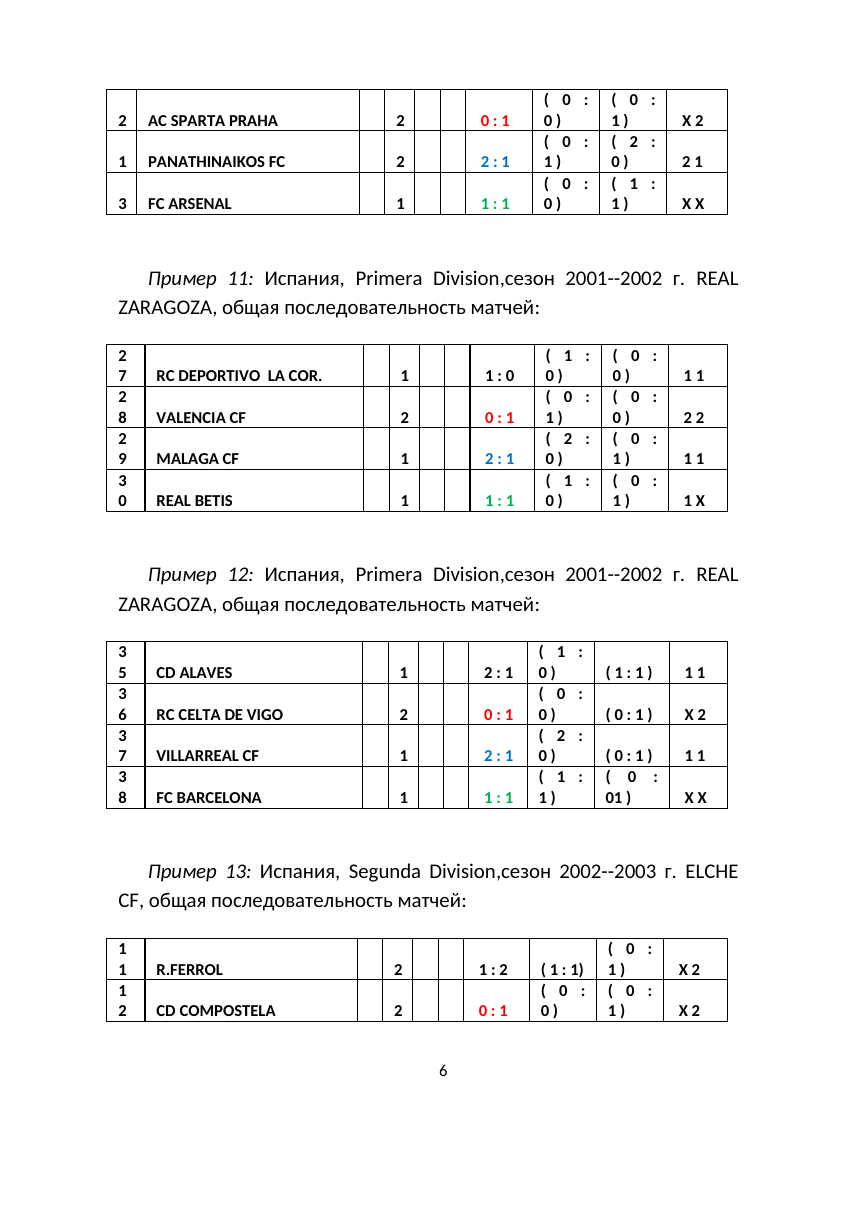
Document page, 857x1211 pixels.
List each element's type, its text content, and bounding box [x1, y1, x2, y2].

table_cell [363, 725, 388, 766]
table_cell [415, 131, 440, 172]
table_cell 1 : 1 [469, 767, 527, 807]
table_header ( 1 : 1 ) [595, 642, 669, 682]
table_cell X X [670, 767, 727, 807]
table_cell [360, 173, 384, 214]
table_cell FC ARSENAL [137, 173, 359, 214]
table_cell [441, 131, 465, 172]
table_cell 2 : 1 [466, 131, 532, 172]
table_header RC DEPORTIVO LA COR. [146, 345, 363, 386]
table_cell ( 0 : 0 ) [533, 90, 599, 130]
table_cell 2 [107, 90, 136, 130]
table_cell [445, 470, 469, 511]
table_header [444, 642, 468, 682]
table_cell RC CELTA DE VIGO [146, 684, 362, 724]
table_cell ( 2 : 0 ) [528, 725, 594, 766]
table_cell [413, 980, 438, 1021]
table_header ( 0 : 1 ) [597, 939, 663, 979]
table_cell 2 [389, 684, 418, 724]
table_cell 2 2 [669, 387, 727, 427]
table_header 27 [107, 345, 144, 386]
table_cell 1 : 1 [466, 173, 532, 214]
table_cell 36 [107, 684, 144, 724]
table_cell FC BARCELONA [146, 767, 362, 807]
table_header ( 1 : 1) [530, 939, 596, 979]
table_header R.FERROL [146, 939, 357, 979]
table_header 1 [390, 345, 419, 386]
table_header [363, 642, 388, 682]
table_cell ( 1 : 1 ) [600, 173, 666, 214]
table_cell [364, 387, 389, 427]
table_cell AC SPARTA PRAHA [137, 90, 359, 130]
table_header [445, 345, 469, 386]
table_cell [444, 684, 468, 724]
table_cell [364, 470, 389, 511]
table_cell PANATHINAIKOS FC [137, 131, 359, 172]
text Пример 11: Испания, Primera Division,сезон 2001--2002 г. REAL ZARAGOZA, общая последовательность матчей: [118, 265, 738, 319]
table_header 1 : 2 [464, 939, 529, 979]
table_cell ( 0 : 0 ) [528, 684, 594, 724]
table_cell REAL BETIS [146, 470, 363, 511]
table_header [364, 345, 389, 386]
table_cell 1 [107, 131, 136, 172]
table_cell ( 0 : 1 ) [595, 684, 669, 724]
table_cell [439, 980, 463, 1021]
table_cell 2 [385, 90, 414, 130]
table_cell ( 0 : 1 ) [602, 470, 668, 511]
table_cell [363, 767, 388, 807]
table_cell 28 [107, 387, 144, 427]
table_cell X 2 [664, 980, 727, 1021]
table_cell ( 2 : 0 ) [600, 131, 666, 172]
table_cell [444, 767, 468, 807]
table_cell [420, 387, 444, 427]
table_header 35 [107, 642, 144, 682]
table_header [420, 345, 444, 386]
table_cell ( 1 : 1 ) [528, 767, 594, 807]
table_cell 1 [385, 173, 414, 214]
table_cell [420, 470, 444, 511]
table_cell [364, 428, 389, 469]
table_header [419, 642, 443, 682]
table_cell 1 [390, 428, 419, 469]
table_cell ( 0 : 1 ) [595, 725, 669, 766]
text Пример 12: Испания, Primera Division,сезон 2001--2002 г. REAL ZARAGOZA, общая последовательность матчей: [118, 562, 738, 616]
table_header CD ALAVES [146, 642, 362, 682]
table_cell X 2 [670, 684, 727, 724]
table_cell [441, 90, 465, 130]
table_cell 1 1 [669, 428, 727, 469]
table_cell ( 2 : 0 ) [535, 428, 601, 469]
table_cell ( 0 : 0 ) [602, 387, 668, 427]
table_header X 2 [664, 939, 727, 979]
table_cell 38 [107, 767, 144, 807]
table_header ( 1 : 0 ) [535, 345, 601, 386]
table_cell [445, 428, 469, 469]
table_header 1 [389, 642, 418, 682]
table_cell 1 X [669, 470, 727, 511]
text Пример 13: Испания, Segunda Division,сезон 2002--2003 г. ELCHE CF, общая последовательность матчей: [118, 858, 738, 913]
table_cell 0 : 1 [466, 90, 532, 130]
table_cell 2 [383, 980, 412, 1021]
table_header 2 [383, 939, 412, 979]
table_header 1 1 [670, 642, 727, 682]
table_cell ( 0 : 0 ) [530, 980, 596, 1021]
table_cell [419, 684, 443, 724]
table_header ( 0 : 0 ) [602, 345, 668, 386]
table_cell 1 1 [670, 725, 727, 766]
table_cell 1 [389, 725, 418, 766]
table_header 1 1 [669, 345, 727, 386]
table_cell [415, 90, 440, 130]
table_cell 29 [107, 428, 144, 469]
table_cell CD COMPOSTELA [146, 980, 357, 1021]
table_cell 2 : 1 [471, 428, 534, 469]
table_cell 1 [389, 767, 418, 807]
table_cell [415, 173, 440, 214]
table_header [413, 939, 438, 979]
table_header [358, 939, 382, 979]
table_cell 1 : 1 [471, 470, 534, 511]
table_cell [419, 725, 443, 766]
table_header 1 : 0 [471, 345, 534, 386]
table_cell [358, 980, 382, 1021]
table_cell [360, 131, 384, 172]
table_header 11 [107, 939, 144, 979]
table_cell 2 [390, 387, 419, 427]
table_cell 1 [390, 470, 419, 511]
table_cell [419, 767, 443, 807]
table_cell 2 : 1 [469, 725, 527, 766]
table_cell X 2 [667, 90, 727, 130]
table_cell 2 1 [667, 131, 727, 172]
table_cell [420, 428, 444, 469]
table_cell 0 : 1 [464, 980, 529, 1021]
table_cell ( 0 : 01 ) [595, 767, 669, 807]
table_cell 30 [107, 470, 144, 511]
table_cell 0 : 1 [471, 387, 534, 427]
table_cell ( 0 : 1 ) [533, 131, 599, 172]
table_header ( 1 : 0 ) [528, 642, 594, 682]
table_cell 3 [107, 173, 136, 214]
table_cell ( 0 : 1 ) [602, 428, 668, 469]
table_cell 0 : 1 [469, 684, 527, 724]
table_cell ( 0 : 1 ) [535, 387, 601, 427]
table_cell ( 1 : 0 ) [535, 470, 601, 511]
table_cell MALAGA CF [146, 428, 363, 469]
table_header [439, 939, 463, 979]
table_cell [444, 725, 468, 766]
table_cell [445, 387, 469, 427]
table_cell ( 0 : 1 ) [600, 90, 666, 130]
table_cell 12 [107, 980, 144, 1021]
table_cell [441, 173, 465, 214]
table_cell VILLARREAL CF [146, 725, 362, 766]
table_cell 37 [107, 725, 144, 766]
table_cell ( 0 : 1 ) [597, 980, 663, 1021]
table_cell VALENCIA CF [146, 387, 363, 427]
table_cell ( 0 : 0 ) [533, 173, 599, 214]
table_header 2 : 1 [469, 642, 527, 682]
table_cell 2 [385, 131, 414, 172]
table_cell [360, 90, 384, 130]
table_cell [363, 684, 388, 724]
table_cell X X [667, 173, 727, 214]
